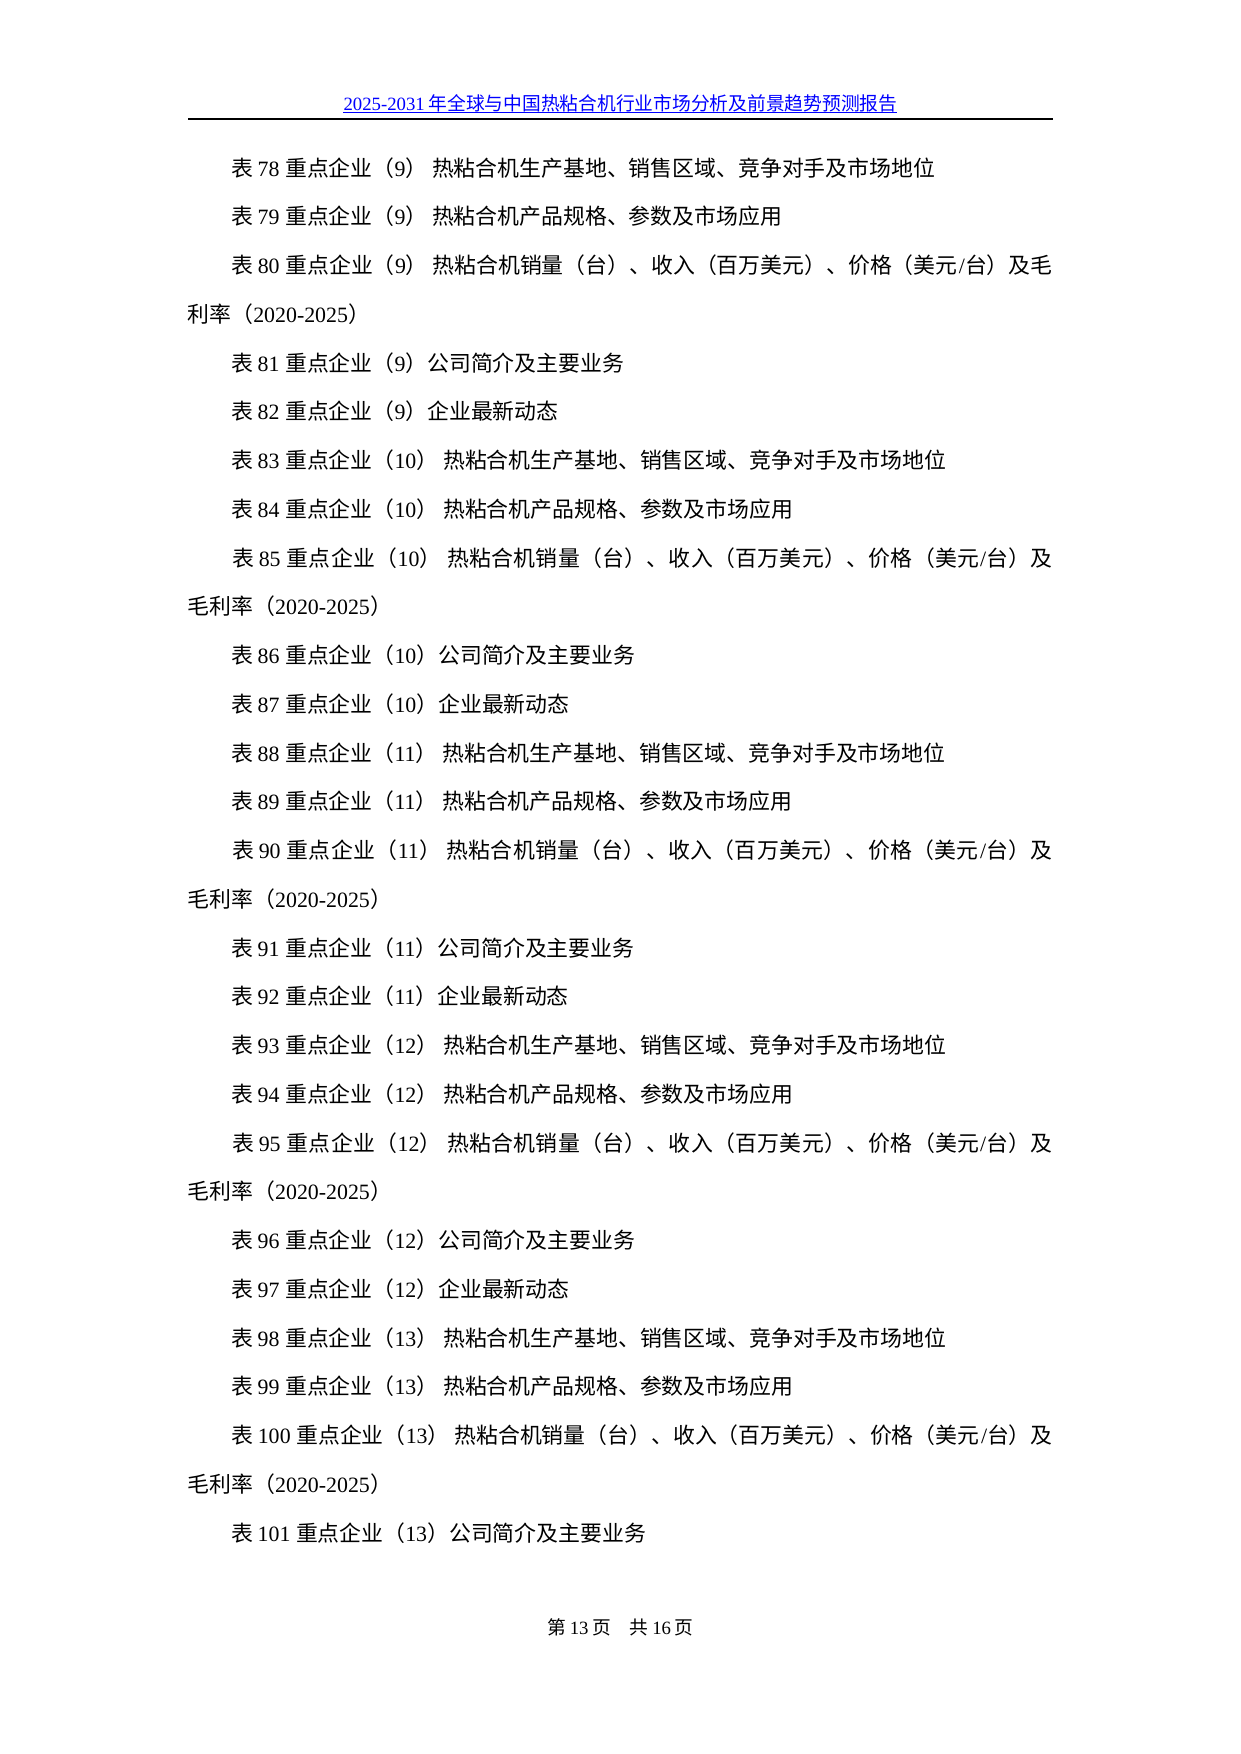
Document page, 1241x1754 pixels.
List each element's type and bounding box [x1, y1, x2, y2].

text [187, 150, 1053, 1548]
